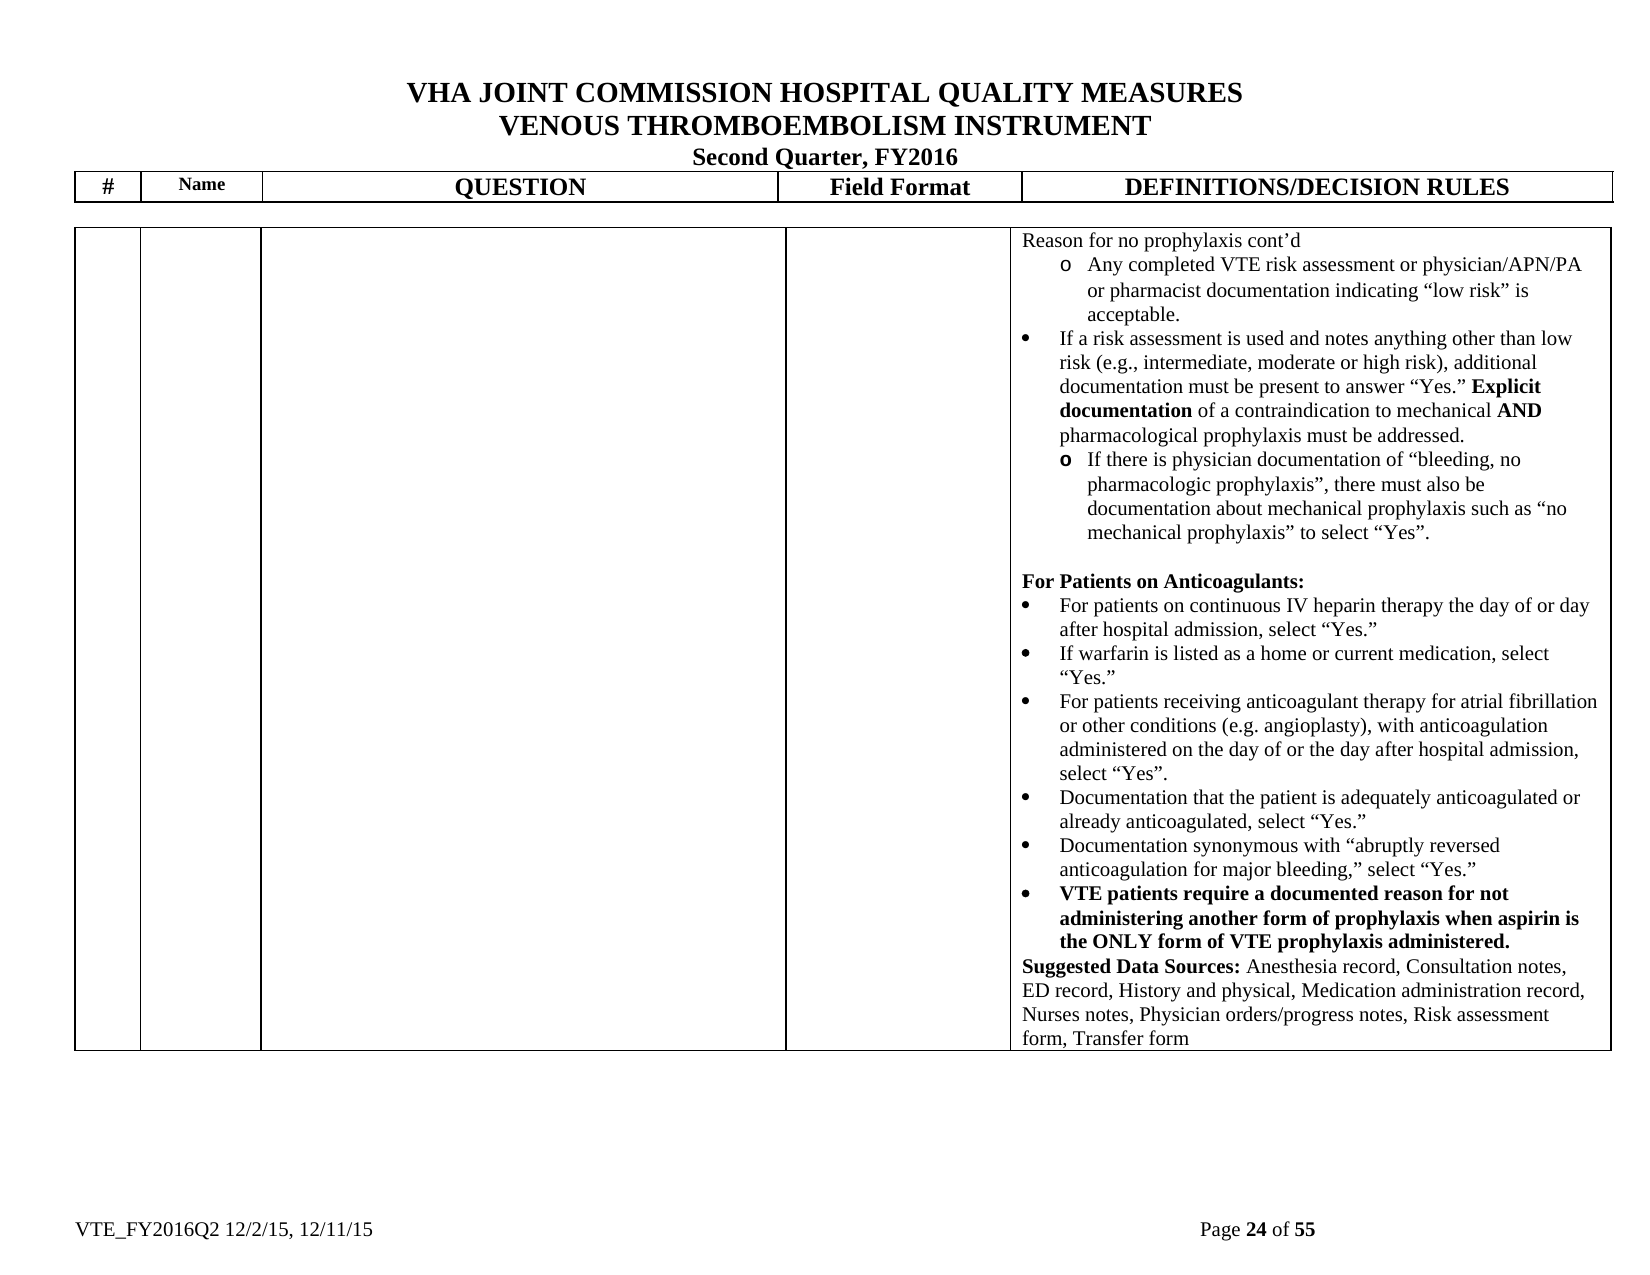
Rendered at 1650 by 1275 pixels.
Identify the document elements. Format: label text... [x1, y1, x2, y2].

table_cell [787, 228, 1010, 1050]
table_cell [76, 228, 140, 1050]
table_cell Reason for no prophylaxis cont’d Any completed VTE risk assessment or physician/APN/PA or pharmacist documentation indicating “low risk” is acceptable. If a risk assessment is used and notes anything other than low risk (e.g., intermediate, moderate or high risk), additional documentation must be present to answer “Yes.” Explicit documentation of a contraindication to mechanical AND pharmacological prophylaxis must be addressed. If there is physician documentation of “bleeding, no pharmacologic prophylaxis”, there must also be documentation about mechanical prophylaxis such as “no mechanical prophylaxis” to select “Yes”. For Patients on Anticoagulants: For patients on continuous IV heparin therapy the day of or day after hospital admission, select “Yes.” If warfarin is listed as a home or current medication, select “Yes.” For patients receiving anticoagulant therapy for atrial fibrillation or other conditions (e.g. angioplasty), with anticoagulation administered on the day of or the day after hospital admission, select “Yes”. Documentation that the patient is adequately anticoagulated or already anticoagulated, select “Yes.” Documentation synonymous with “abruptly reversed anticoagulation for major bleeding,” select “Yes.” VTE patients require a documented reason for not administering another form of prophylaxis when aspirin is the ONLY form of VTE prophylaxis administered. Suggested Data Sources: Anesthesia record, Consultation notes, ED record, History and physical, Medication administration record, Nurses notes, Physician orders/progress notes, Risk assessment form, Transfer form [1011, 228, 1610, 1050]
table_cell [262, 228, 785, 1050]
table_cell [141, 228, 260, 1050]
